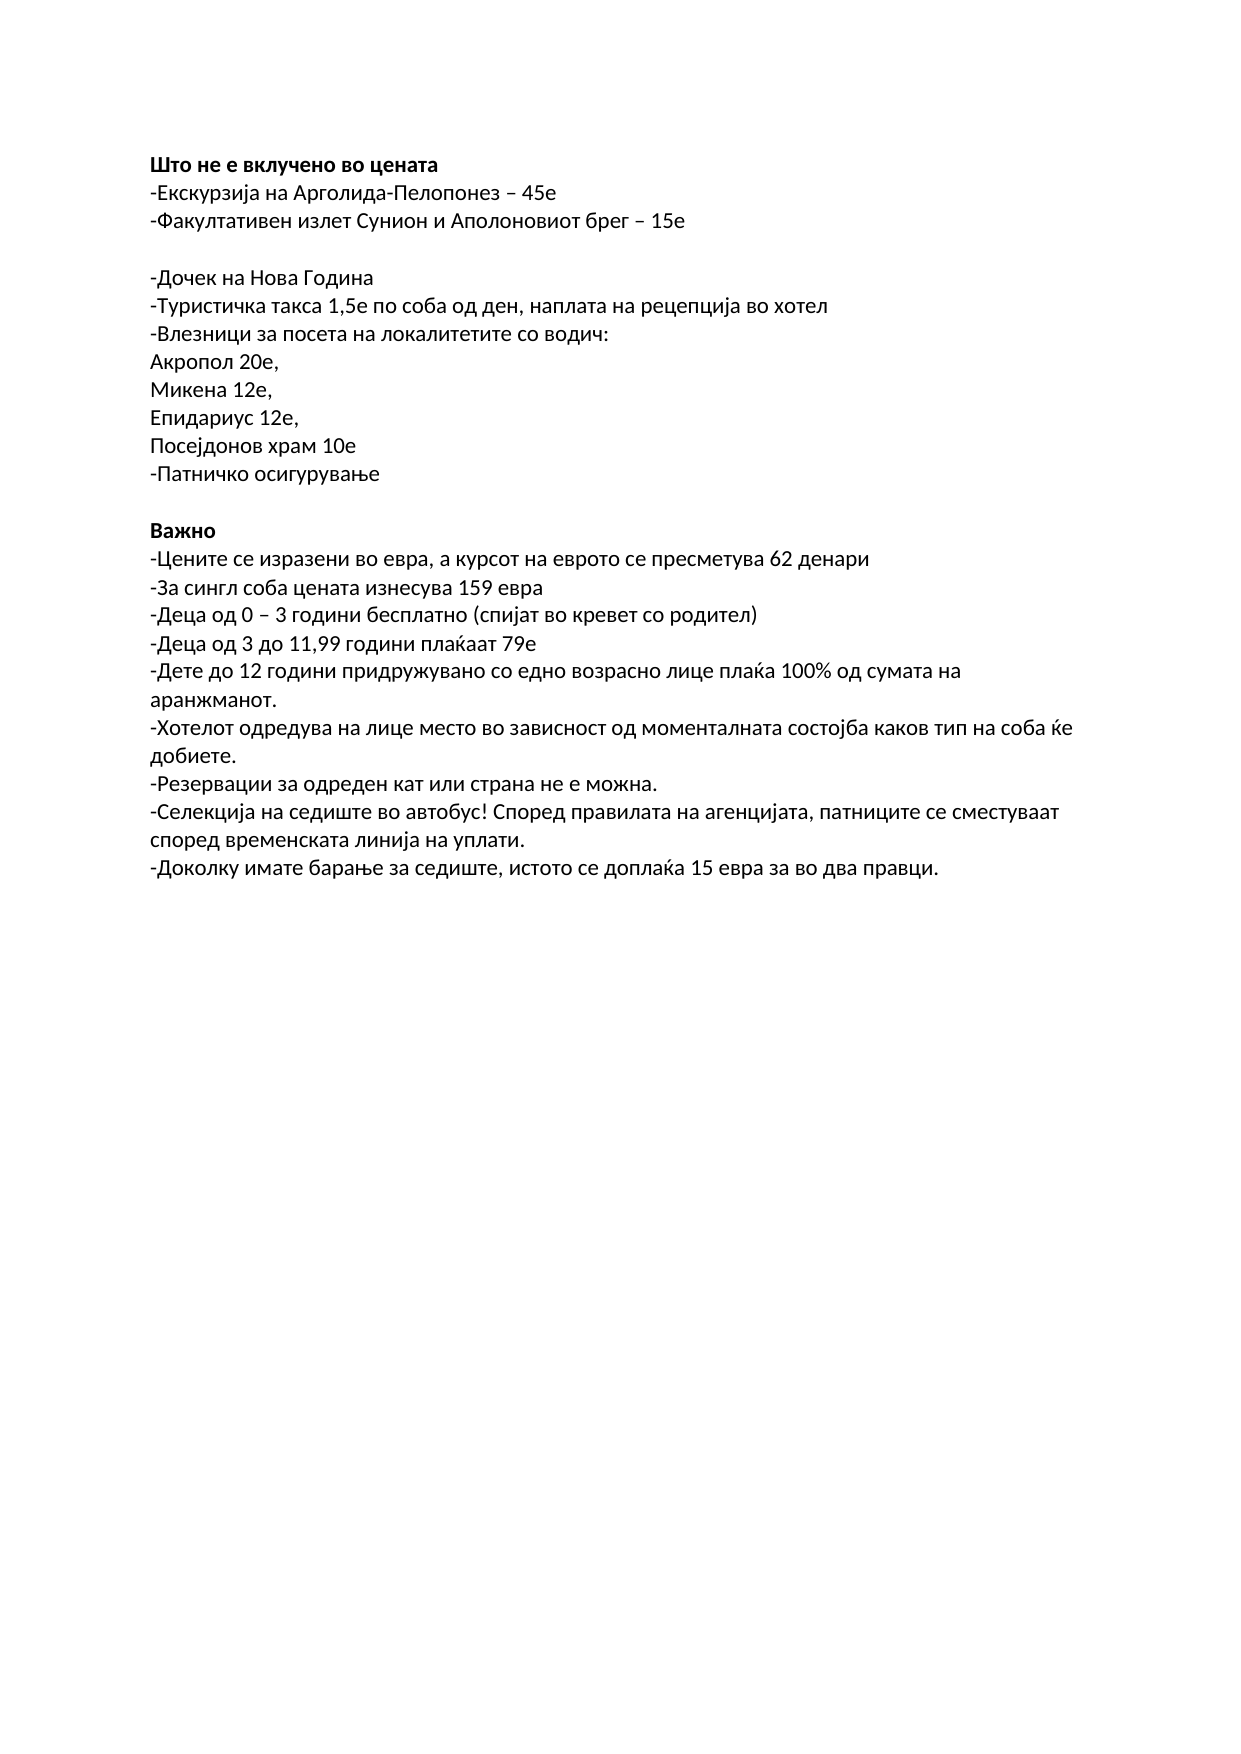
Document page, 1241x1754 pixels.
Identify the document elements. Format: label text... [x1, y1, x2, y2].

text -Цените се изразени во евра, а курсот на еврото се пресметува 62 денари -За сингл соба цената изнесува 159 евра -Деца од 0 – 3 години бесплатно (спијат во кревет со родител) -Деца од 3 до 11,99 години плаќаат 79e -Дете до 12 години придружувано со едно возрасно лице плаќа 100% од сумата на аранжманот. -Хотелот одредува на лице место во зависност од моменталната состојба каков тип на соба ќе добиете. -Резервации за одреден кат или страна не е можна. -Селекција на седиште во автобус! Според правилата на агенцијата, патниците се сместуваат според временската линија на уплати. -Доколку имате барање за седиште, истото се доплаќа 15 евра за во два правци. [150, 544, 1090, 881]
text Важно [150, 517, 1090, 544]
text -Дочек на Нова Година -Туристичка такса 1,5е по соба од ден, наплата на рецепција во хотел -Влезници за посета на локалитетите со водич: Акропол 20е, Микена 12е, Епидариус 12е, Посејдонов храм 10е -Патничко осигурување [150, 263, 1090, 487]
text -Екскурзија на Арголида-Пелопонез – 45е -Факултативен излет Сунион и Аполоновиот брег – 15е [150, 178, 1090, 234]
text Што не е вклучено во цената [150, 150, 1090, 178]
